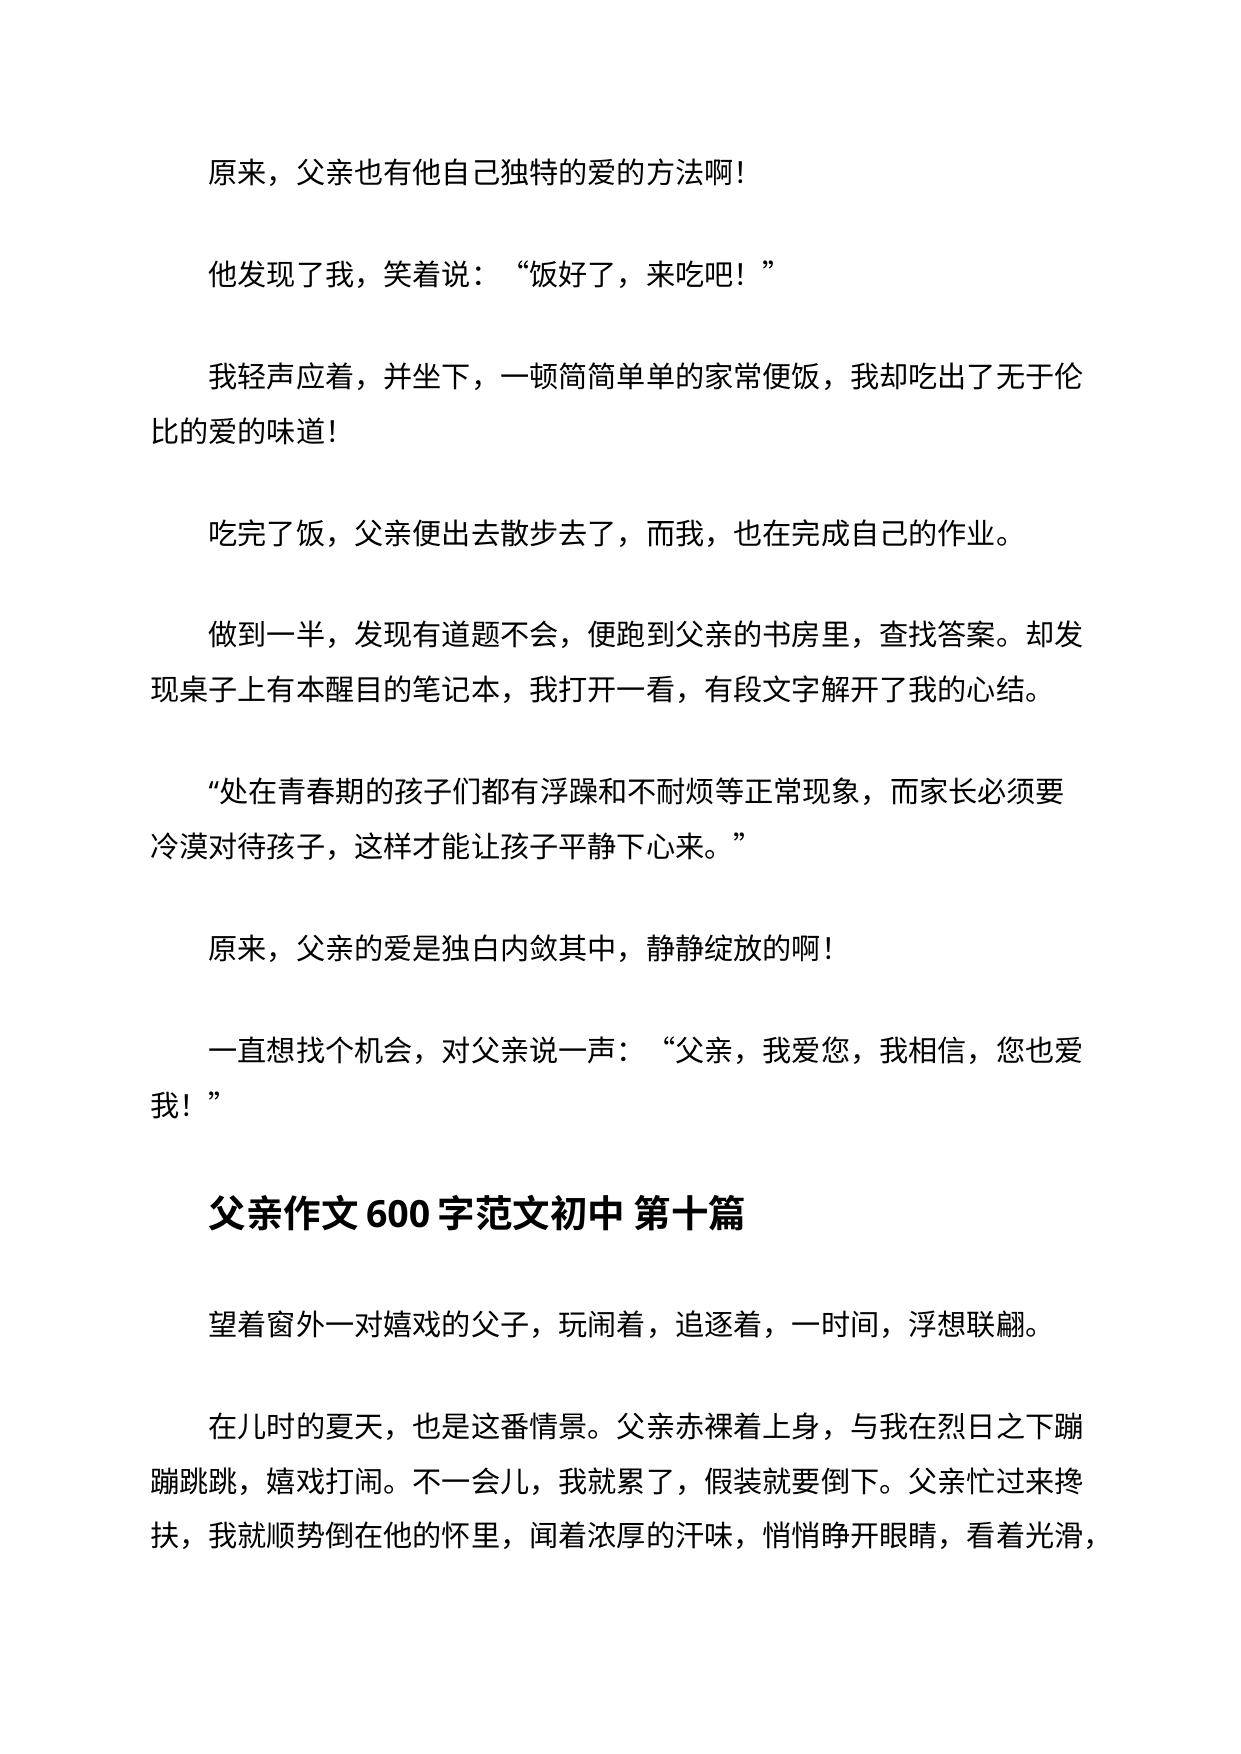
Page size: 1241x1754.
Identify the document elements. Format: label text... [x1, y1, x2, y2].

text 原来，父亲的爱是独白内敛其中，静静绽放的啊！ [150, 925, 1090, 968]
text 吃完了饭，父亲便出去散步去了，而我，也在完成自己的作业。 [150, 510, 1090, 552]
text 做到一半，发现有道题不会，便跑到父亲的书房里，查找答案。却发现桌子上有本醒目的笔记本，我打开一看，有段文字解开了我的心结。 [150, 612, 1090, 709]
text 我轻声应着，并坐下，一顿简简单单的家常便饭，我却吃出了无于伦比的爱的味道！ [150, 353, 1090, 451]
text 原来，父亲也有他自己独特的爱的方法啊！ [150, 150, 1090, 192]
text 一直想找个机会，对父亲说一声：“父亲，我爱您，我相信，您也爱我！” [150, 1027, 1090, 1124]
text 望着窗外一对嬉戏的父子，玩闹着，追逐着，一时间，浮想联翩。 [150, 1301, 1090, 1344]
text “处在青春期的孩子们都有浮躁和不耐烦等正常现象，而家长必须要冷漠对待孩子，这样才能让孩子平静下心来。” [150, 769, 1090, 866]
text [150, 1403, 1090, 1555]
text 他发现了我，笑着说：“饭好了，来吃吧！” [150, 252, 1090, 294]
text 父亲作文600字范文初中 第十篇 [150, 1184, 1090, 1238]
